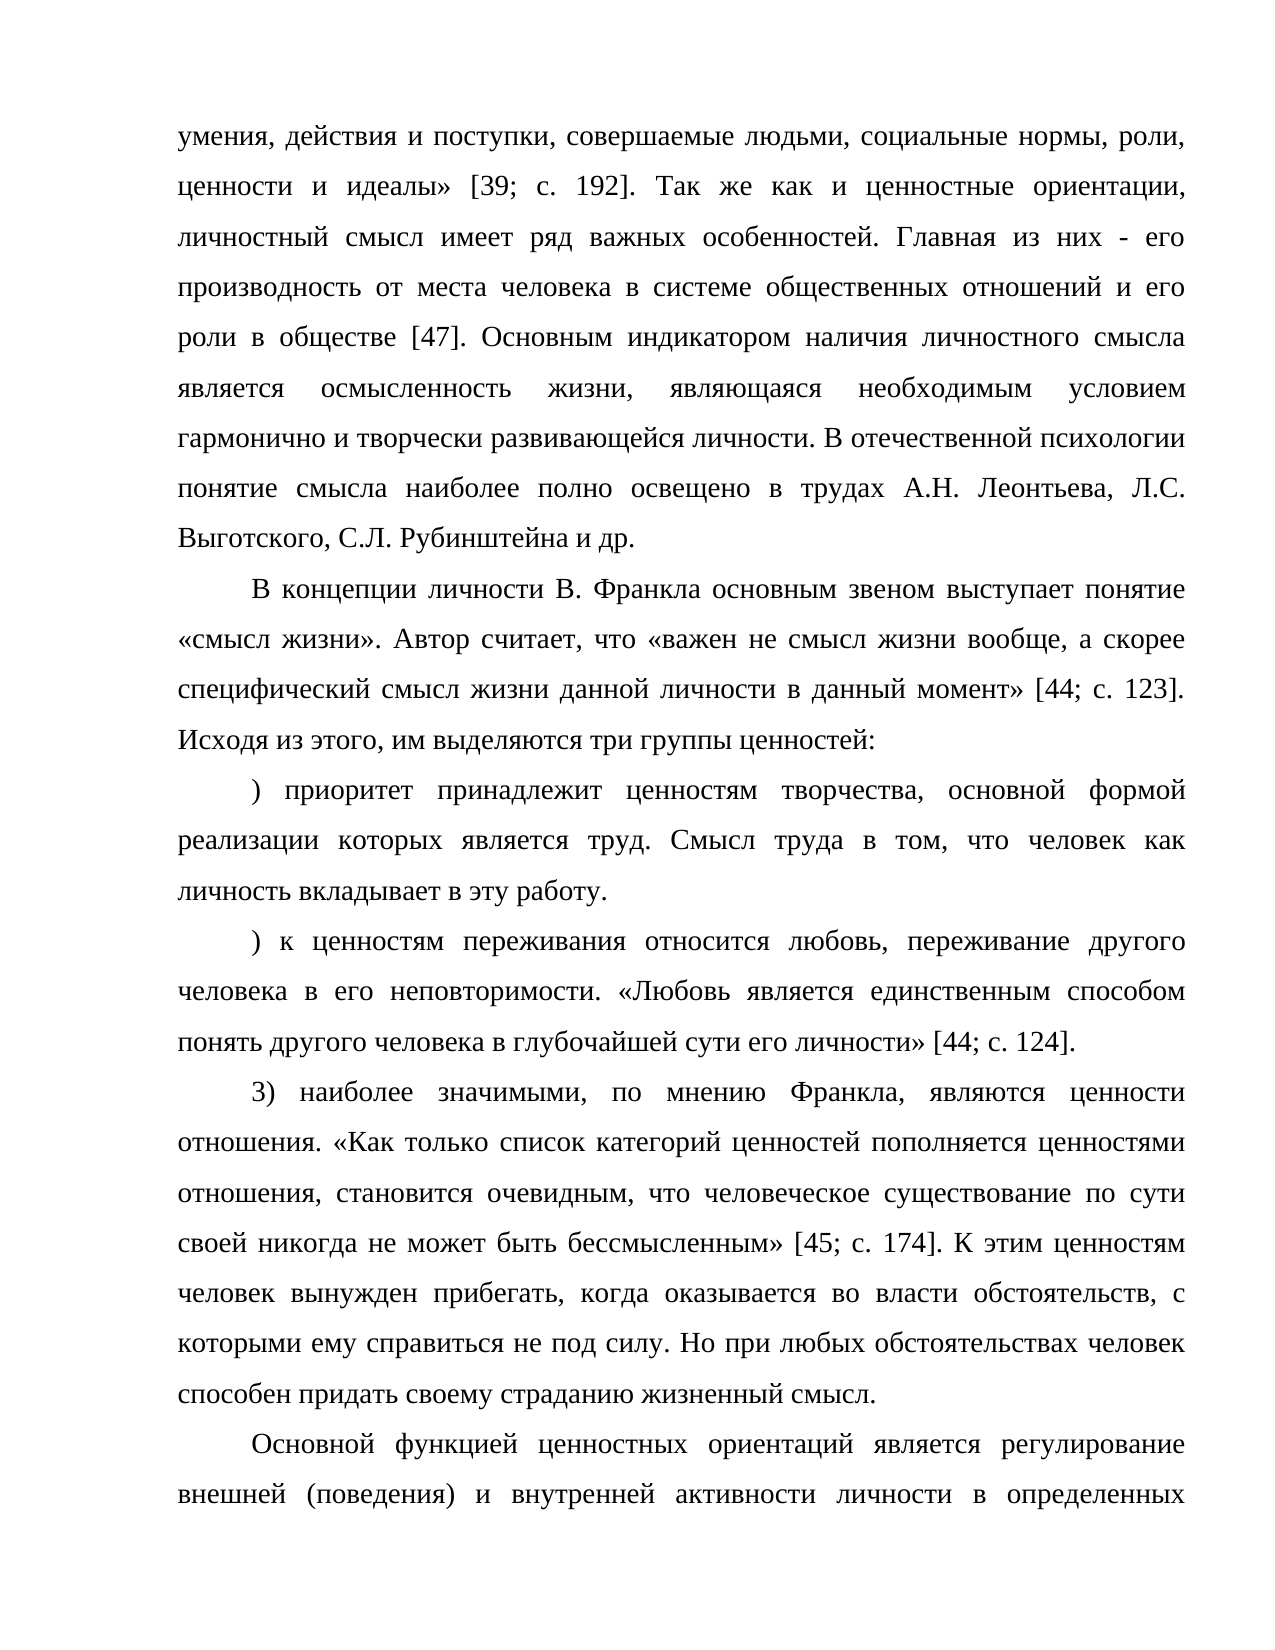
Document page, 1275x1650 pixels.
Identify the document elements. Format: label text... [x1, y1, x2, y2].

text ) к ценностям переживания относится любовь, переживание другого человека в его неповторимости. «Любовь является единственным способом понять другого человека в глубочайшей сути его личности» [44; c. 124]. [177, 923, 1186, 1057]
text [177, 118, 1186, 554]
text 3) наиболее значимыми, по мнению Франкла, являются ценности отношения. «Как только список категорий ценностей пополняется ценностями отношения, становится очевидным, что человеческое существование по сути своей никогда не может быть бессмысленным» [45; с. 174]. К этим ценностям человек вынужден прибегать, когда оказывается во власти обстоятельств, с которыми ему справиться не под силу. Но при любых обстоятельствах человек способен придать своему страданию жизненный смысл. [177, 1074, 1186, 1409]
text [177, 1426, 1186, 1510]
text ) приоритет принадлежит ценностям творчества, основной формой реализации которых является труд. Смысл труда в том, что человек как личность вкладывает в эту работу. [177, 772, 1186, 906]
text В концепции личности В. Франкла основным звеном выступает понятие «смысл жизни». Автор считает, что «важен не смысл жизни вообще, а скорее специфический смысл жизни данной личности в данный момент» [44; с. 123]. Исходя из этого, им выделяются три группы ценностей: [177, 571, 1186, 755]
